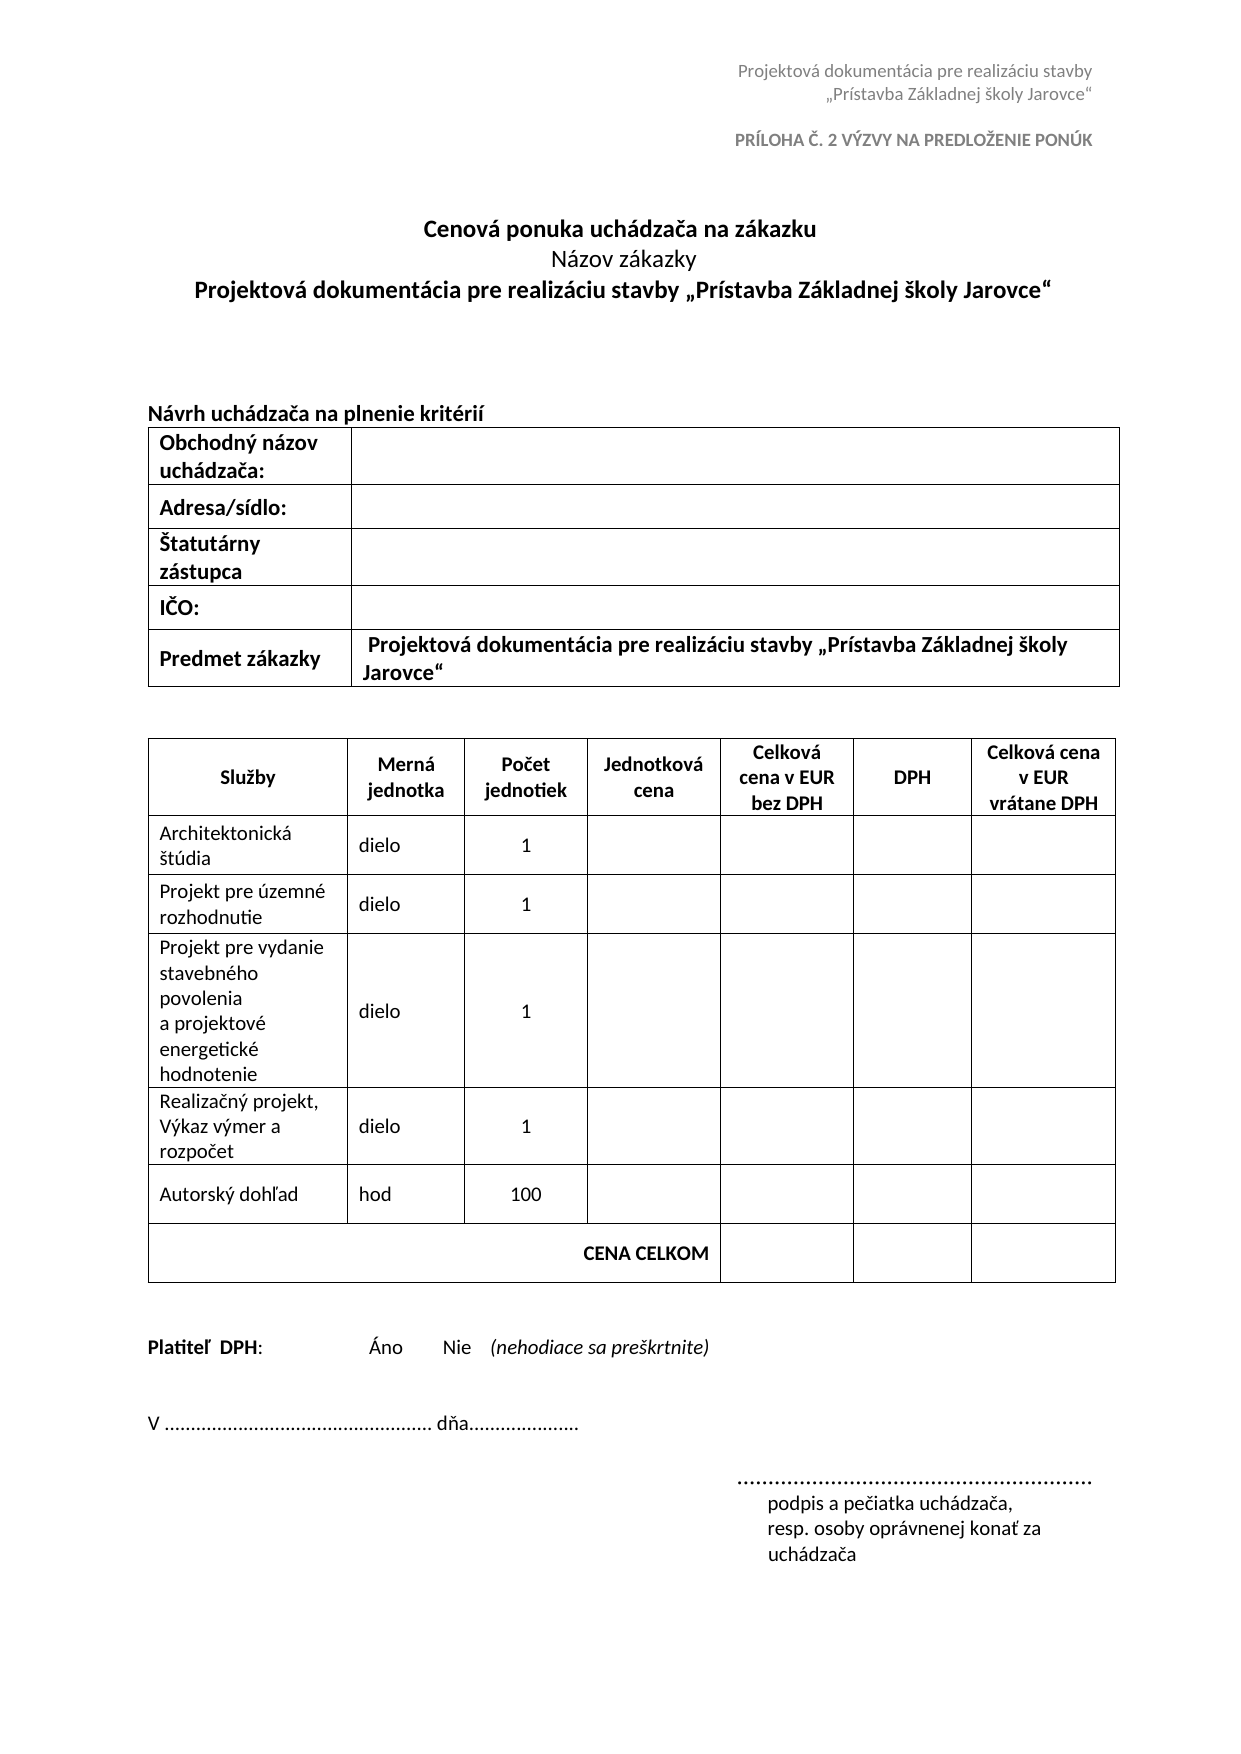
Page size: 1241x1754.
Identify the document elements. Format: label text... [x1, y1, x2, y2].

table_cell [854, 934, 971, 1087]
table_cell [854, 1088, 971, 1164]
table_cell [588, 875, 720, 933]
table_cell [972, 1165, 1115, 1223]
table_cell Predmet zákazky [149, 630, 351, 686]
table_header Merná jednotka [348, 739, 464, 815]
table_cell dielo [348, 816, 464, 874]
table_cell dielo [348, 875, 464, 933]
table_cell Projekt pre vydanie stavebného povolenia a projektové energetické hodnotenie [149, 934, 347, 1087]
table_cell [588, 934, 720, 1087]
table_cell 1 [465, 875, 587, 933]
table_cell [854, 1224, 971, 1282]
table_cell [854, 875, 971, 933]
table_cell [352, 485, 1119, 528]
table_cell dielo [348, 934, 464, 1087]
table_cell [352, 529, 1119, 585]
table_cell [721, 934, 853, 1087]
table_cell dielo [348, 1088, 464, 1164]
table_cell [721, 1224, 853, 1282]
table_header [352, 428, 1119, 484]
table_cell Adresa/sídlo: [149, 485, 351, 528]
text podpis a pečiatka uchádzača, [767, 1490, 1093, 1515]
table_cell [972, 1224, 1115, 1282]
table_cell 1 [465, 1088, 587, 1164]
table_header Jednotková cena [588, 739, 720, 815]
table_cell [721, 875, 853, 933]
table_header DPH [854, 739, 971, 815]
table_cell [972, 816, 1115, 874]
table_cell hod [348, 1165, 464, 1223]
table_header Celková cena v EUR bez DPH [721, 739, 853, 815]
table_cell [721, 1088, 853, 1164]
table_cell 1 [465, 816, 587, 874]
table_cell Autorský dohľad [149, 1165, 347, 1223]
table_cell 1 [465, 934, 587, 1087]
table_cell Projektová dokumentácia pre realizáciu stavby „Prístavba Základnej školy Jarovce“ [352, 630, 1119, 686]
table_cell [854, 816, 971, 874]
table_cell 100 [465, 1165, 587, 1223]
text Platiteľ DPH: Áno Nie (nehodiace sa preškrtnite) [148, 1334, 1093, 1359]
table_cell [588, 816, 720, 874]
table_cell [721, 1165, 853, 1223]
table_cell [352, 586, 1119, 629]
table_cell [972, 875, 1115, 933]
text Projektová dokumentácia pre realizáciu stavby „Prístavba Základnej školy Jarovce“ [148, 274, 1100, 304]
text Cenová ponuka uchádzača na zákazku [148, 213, 1093, 243]
table_header Obchodný názov uchádzača: [149, 428, 351, 484]
table_cell Štatutárny zástupca [149, 529, 351, 585]
text Názov zákazky [148, 243, 1100, 274]
table_cell [588, 1088, 720, 1164]
text V ................................................... dňa..................... [148, 1410, 1093, 1436]
table_cell [854, 1165, 971, 1223]
table_cell Architektonická štúdia [149, 816, 347, 874]
table_cell CENA CELKOM [149, 1224, 720, 1282]
text ......................................................... [148, 1461, 1093, 1490]
table_cell Realizačný projekt, Výkaz výmer a rozpočet [149, 1088, 347, 1164]
table_header Služby [149, 739, 347, 815]
table_cell IČO: [149, 586, 351, 629]
table_cell [721, 816, 853, 874]
table_header Celková cena v EUR vrátane DPH [972, 739, 1115, 815]
text Návrh uchádzača na plnenie kritérií [148, 399, 1093, 427]
table_cell Projekt pre územné rozhodnutie [149, 875, 347, 933]
table_header Počet jednotiek [465, 739, 587, 815]
table_cell [588, 1165, 720, 1223]
text resp. osoby oprávnenej konať za uchádzača [767, 1515, 1093, 1566]
table_cell [972, 934, 1115, 1087]
text Príloha č. 2 Výzvy na predloženie ponúk [148, 128, 1093, 151]
table_cell [972, 1088, 1115, 1164]
